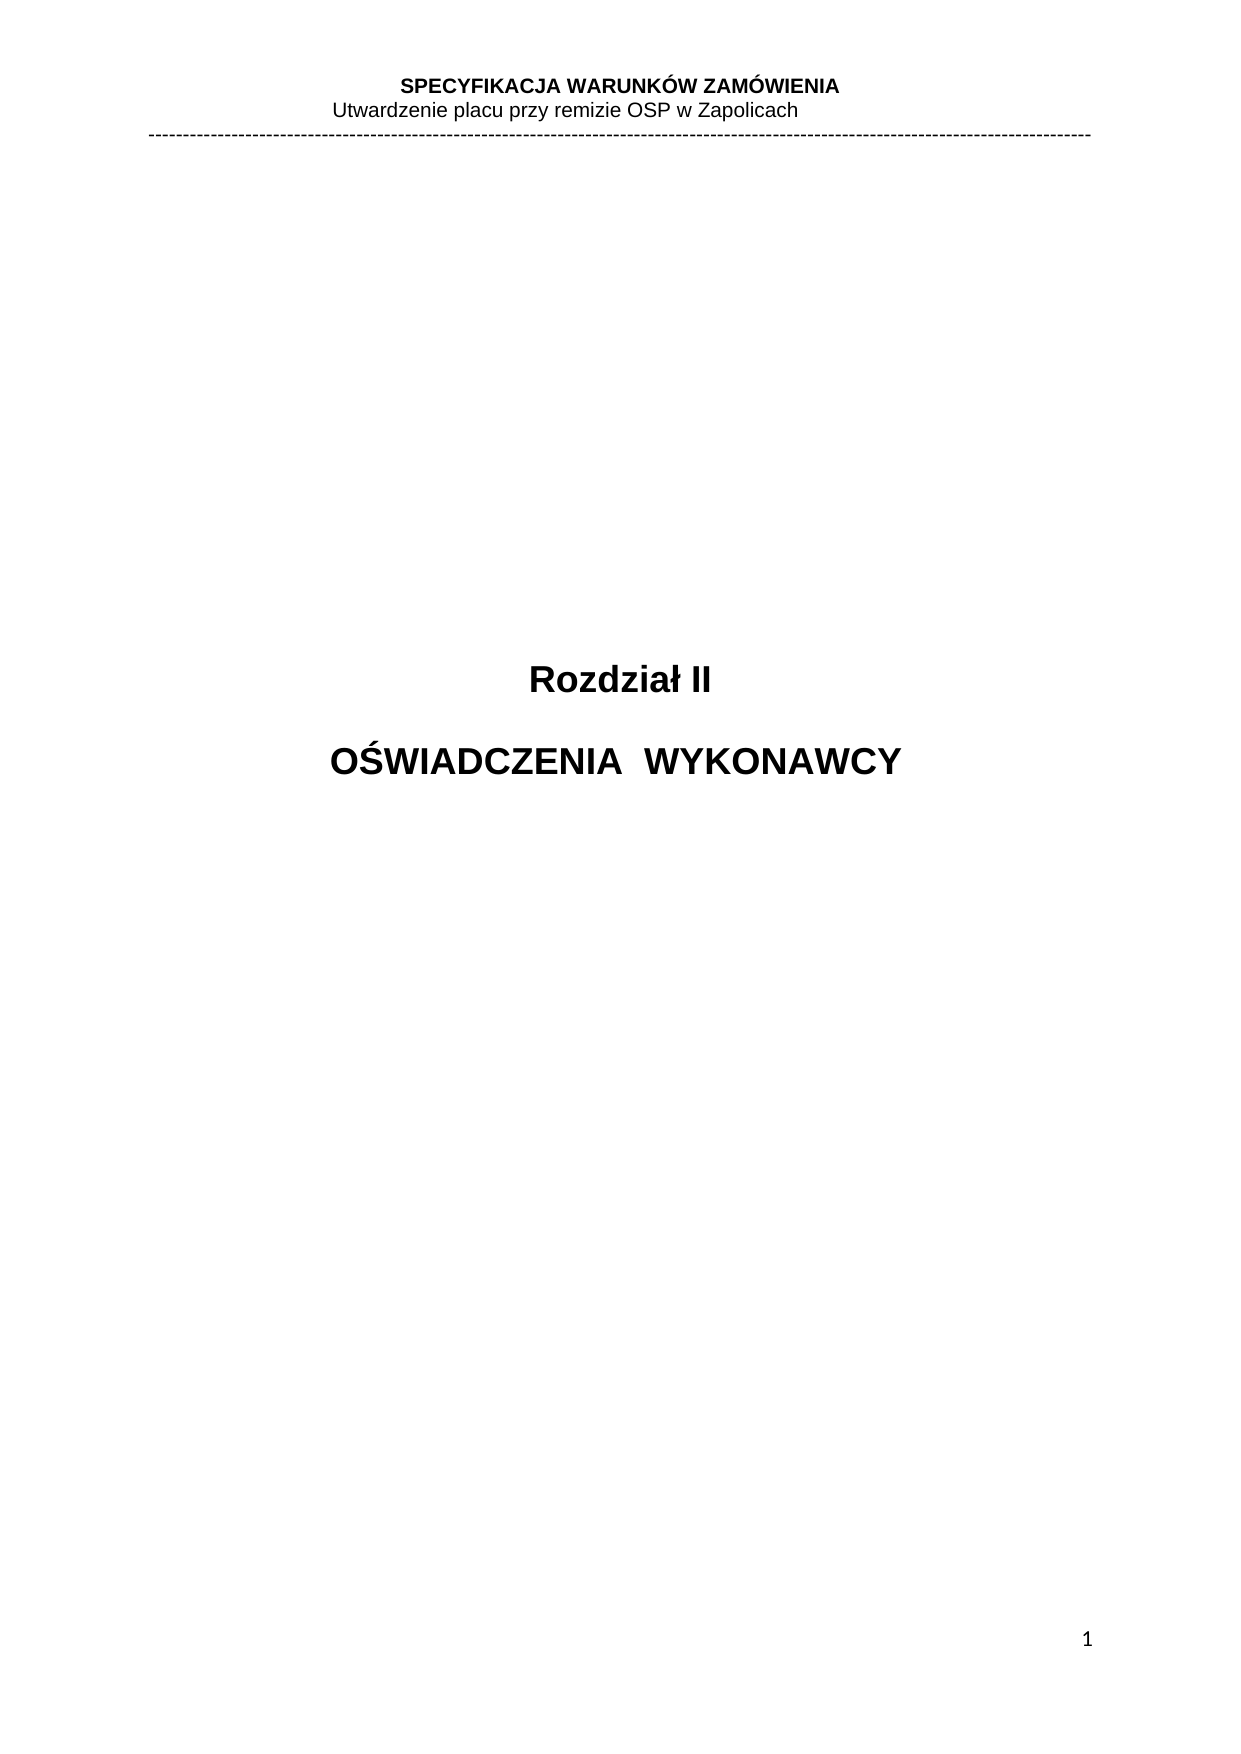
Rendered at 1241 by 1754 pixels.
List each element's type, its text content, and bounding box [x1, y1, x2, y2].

text Rozdział II [148, 658, 1093, 701]
text OŚWIADCZENIA WYKONAWCY [148, 739, 1093, 824]
